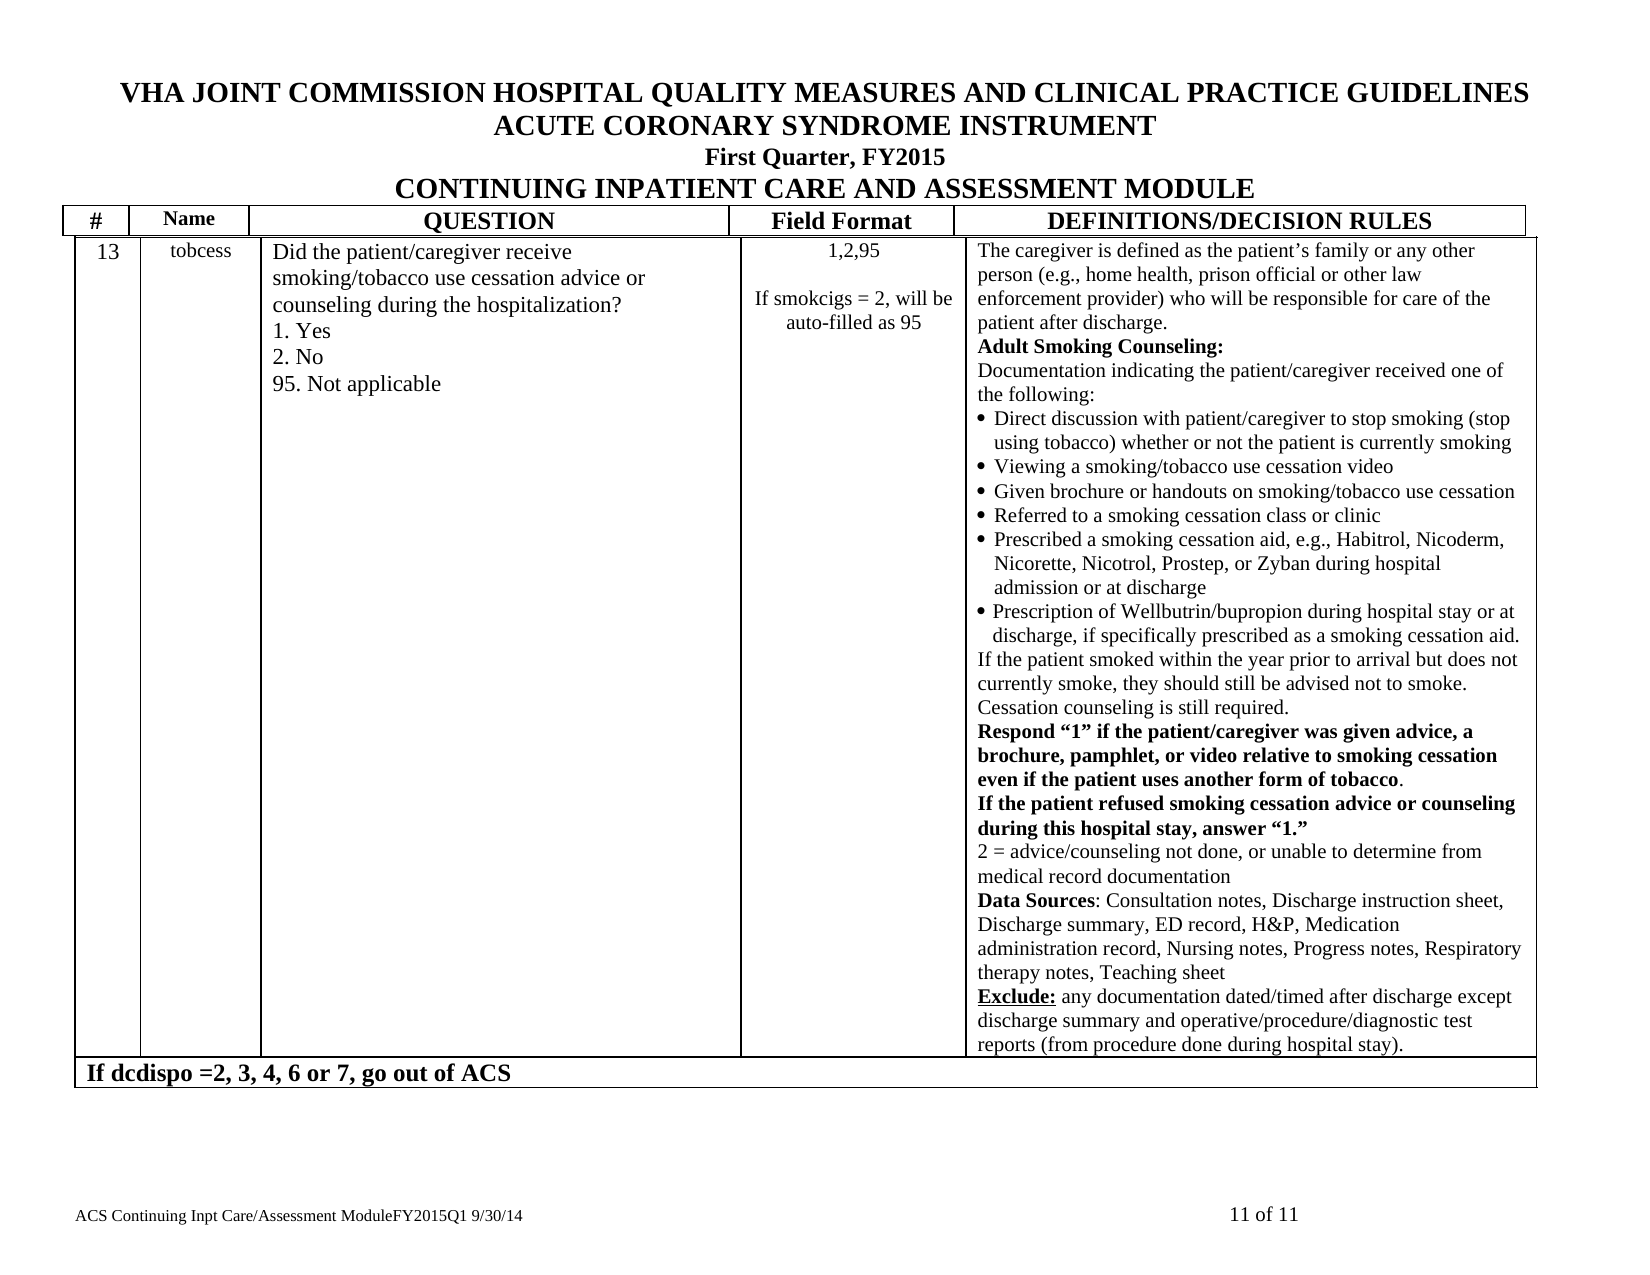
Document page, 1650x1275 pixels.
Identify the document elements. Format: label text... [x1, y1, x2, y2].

table_cell tobcess [141, 238, 260, 1056]
table_cell 1,2,95 If smokcigs = 2, will be auto-filled as 95 [742, 238, 965, 1056]
table_cell If dcdispo =2, 3, 4, 6 or 7, go out of ACS [76, 1058, 1536, 1086]
table_cell 13 [76, 238, 140, 1056]
table_cell The caregiver is defined as the patient’s family or any other person (e.g., home health, prison official or other law enforcement provider) who will be responsible for care of the patient after discharge. Adult Smoking Counseling: Documentation indicating the patient/caregiver received one of the following: Direct discussion with patient/caregiver to stop smoking (stop using tobacco) whether or not the patient is currently smoking Viewing a smoking/tobacco use cessation video Given brochure or handouts on smoking/tobacco use cessation Referred to a smoking cessation class or clinic Prescribed a smoking cessation aid, e.g., Habitrol, Nicoderm, Nicorette, Nicotrol, Prostep, or Zyban during hospital admission or at discharge Prescription of Wellbutrin/bupropion during hospital stay or at discharge, if specifically prescribed as a smoking cessation aid. If the patient smoked within the year prior to arrival but does not currently smoke, they should still be advised not to smoke. Cessation counseling is still required. Respond “1” if the patient/caregiver was given advice, a brochure, pamphlet, or video relative to smoking cessation even if the patient uses another form of tobacco. If the patient refused smoking cessation advice or counseling during this hospital stay, answer “1.” 2 = advice/counseling not done, or unable to determine from medical record documentation Data Sources: Consultation notes, Discharge instruction sheet, Discharge summary, ED record, H&P, Medication administration record, Nursing notes, Progress notes, Respiratory therapy notes, Teaching sheet Exclude: any documentation dated/timed after discharge except discharge summary and operative/procedure/diagnostic test reports (from procedure done during hospital stay). [967, 238, 1536, 1056]
table_cell Did the patient/caregiver receive smoking/tobacco use cessation advice or counseling during the hospitalization? 1. Yes 2. No 95. Not applicable [262, 238, 740, 1056]
